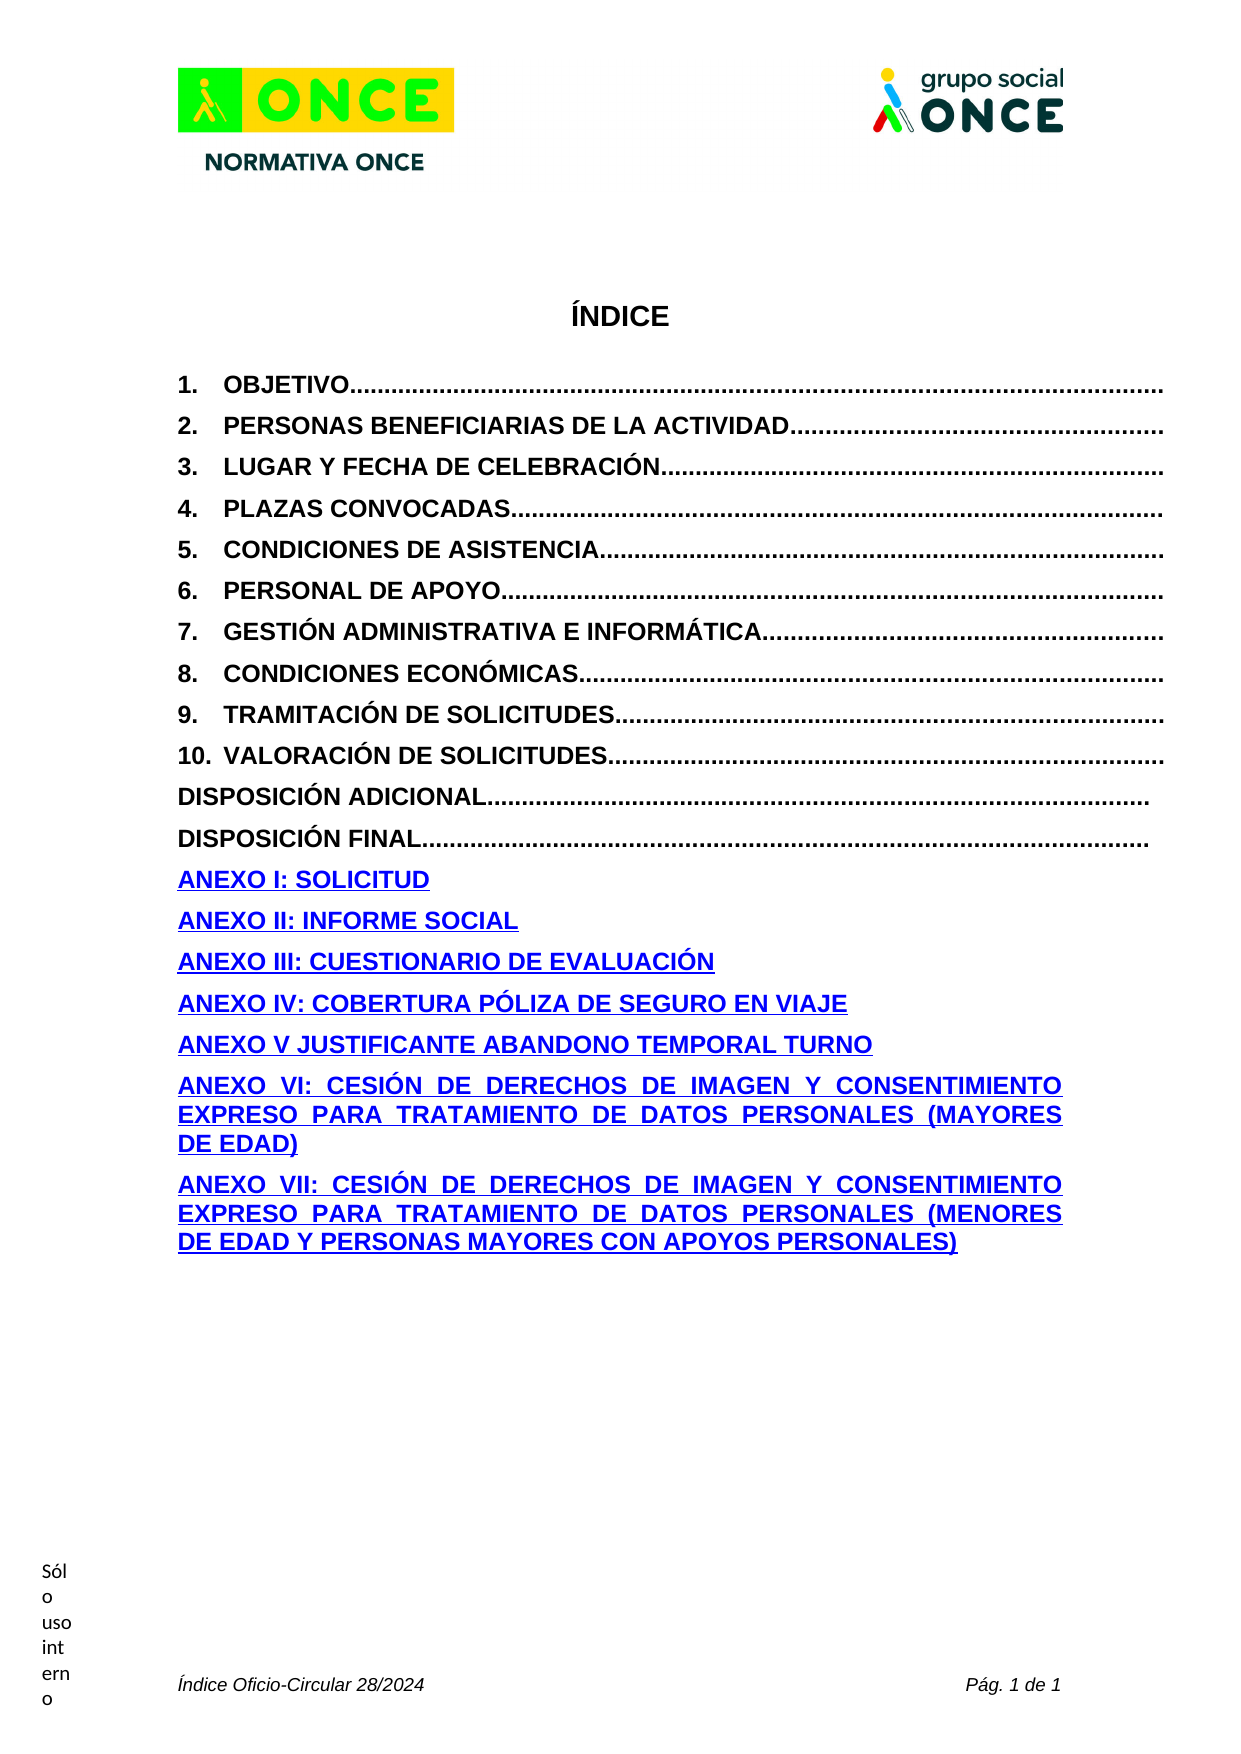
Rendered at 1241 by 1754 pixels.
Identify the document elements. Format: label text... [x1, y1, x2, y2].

text 7. GESTIÓN ADMINISTRATIVA E INFORMÁTICA 5 [177, 617, 1063, 646]
text 4. PLAZAS CONVOCADAS 3 [177, 493, 1063, 522]
text 9. TRAMITACIÓN DE SOLICITUDES 8 [177, 700, 1063, 728]
text ANEXO V JUSTIFICANTE ABANDONO TEMPORAL TURNO [177, 1030, 1063, 1058]
text 8. CONDICIONES ECONÓMICAS 7 [177, 658, 1063, 687]
text DISPOSICIÓN FINAL 10 [177, 823, 1063, 852]
picture [177, 59, 1063, 192]
text 1. OBJETIVO 1 [177, 370, 1063, 398]
text ANEXO VII: CESIÓN DE DERECHOS DE IMAGEN Y CONSENTIMIENTO EXPRESO PARA TRATAMIENTO DE DATOS PERSONALES (MENORES DE EDAD Y PERSONAS MAYORES CON APOYOS PERSONALES) [177, 1170, 1063, 1195]
text 2. PERSONAS BENEFICIARIAS DE LA ACTIVIDAD 1 [177, 411, 1063, 440]
text ANEXO I: SOLICITUD [177, 865, 1063, 893]
text ANEXO VI: CESIÓN DE DERECHOS DE IMAGEN Y CONSENTIMIENTO EXPRESO PARA TRATAMIENTO DE DATOS PERSONALES (MAYORES DE EDAD) [177, 1097, 1063, 1125]
text 6. PERSONAL DE APOYO 5 [177, 576, 1063, 605]
text 5. CONDICIONES DE ASISTENCIA 3 [177, 535, 1063, 563]
text ÍNDICE [177, 299, 1063, 332]
text ANEXO II: INFORME SOCIAL [177, 906, 1063, 935]
text ANEXO VI: CESIÓN DE DERECHOS DE IMAGEN Y CONSENTIMIENTO EXPRESO PARA TRATAMIENTO DE DATOS PERSONALES (MAYORES DE EDAD) [177, 1126, 1063, 1157]
text 10. VALORACIÓN DE SOLICITUDES 9 [177, 741, 1063, 770]
text ANEXO VII: CESIÓN DE DERECHOS DE IMAGEN Y CONSENTIMIENTO EXPRESO PARA TRATAMIENTO DE DATOS PERSONALES (MENORES DE EDAD Y PERSONAS MAYORES CON APOYOS PERSONALES) [177, 1225, 1063, 1256]
text DISPOSICIÓN ADICIONAL 10 [177, 782, 1063, 811]
text ANEXO III: CUESTIONARIO DE EVALUACIÓN [177, 947, 1063, 976]
text ANEXO VII: CESIÓN DE DERECHOS DE IMAGEN Y CONSENTIMIENTO EXPRESO PARA TRATAMIENTO DE DATOS PERSONALES (MENORES DE EDAD Y PERSONAS MAYORES CON APOYOS PERSONALES) [177, 1196, 1063, 1224]
text 3. LUGAR Y FECHA DE CELEBRACIÓN 3 [177, 452, 1063, 481]
text ANEXO VI: CESIÓN DE DERECHOS DE IMAGEN Y CONSENTIMIENTO EXPRESO PARA TRATAMIENTO DE DATOS PERSONALES (MAYORES DE EDAD) [177, 1071, 1063, 1096]
text ANEXO IV: COBERTURA PÓLIZA DE SEGURO EN VIAJE [177, 988, 1063, 1017]
